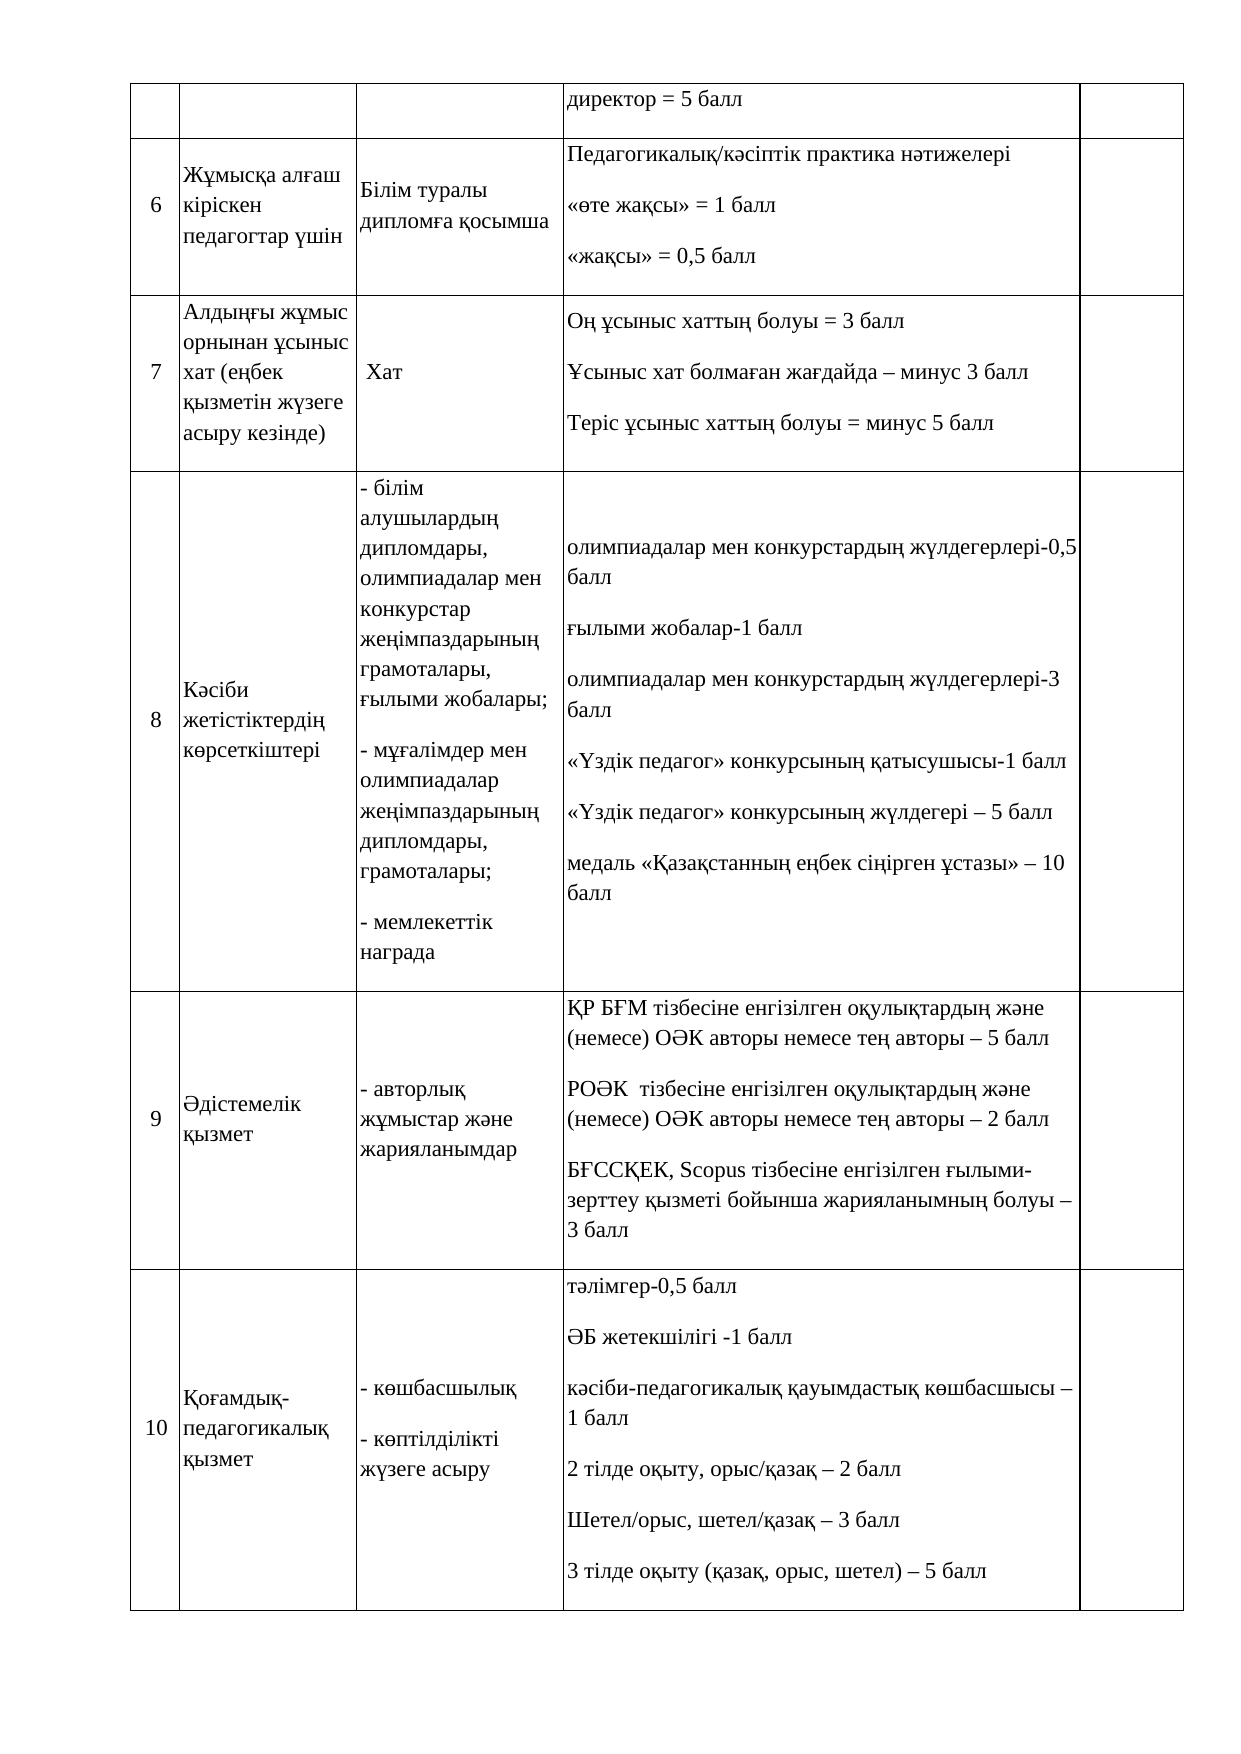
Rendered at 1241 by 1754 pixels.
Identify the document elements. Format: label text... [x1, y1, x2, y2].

table_cell [1081, 84, 1183, 138]
table_cell [1081, 1270, 1183, 1610]
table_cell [357, 84, 563, 138]
table_cell 5 [131, 84, 179, 138]
table_cell Педагогикалық/кәсіптік практика нәтижелері «өте жақсы» = 1 балл «жақсы» = 0,5 балл [564, 139, 1079, 295]
table_cell олимпиадалар мен конкурстардың жүлдегерлері-0,5 балл ғылыми жобалар-1 балл олимпиадалар мен конкурстардың жүлдегерлері-3 балл «Үздік педагог» конкурсының қатысушысы-1 балл «Үздік педагог» конкурсының жүлдегері – 5 балл медаль «Қазақстанның еңбек сіңірген ұстазы» – 10 балл [564, 472, 1079, 991]
table_cell 8 [131, 472, 179, 991]
table_cell [1081, 296, 1183, 471]
table_cell 10 [131, 1270, 179, 1610]
table_cell 6 [131, 139, 179, 295]
table_cell [1081, 472, 1183, 991]
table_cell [564, 84, 1079, 138]
table_cell ҚР БҒМ тізбесіне енгізілген оқулықтардың және (немесе) ОӘК авторы немесе тең авторы – 5 балл РОӘК тізбесіне енгізілген оқулықтардың және (немесе) ОӘК авторы немесе тең авторы – 2 балл БҒССҚЕК, Scopus тізбесіне енгізілген ғылыми-зерттеу қызметі бойынша жарияланымның болуы – 3 балл [564, 992, 1079, 1269]
table_cell Қоғамдық-педагогикалық қызмет [180, 1270, 356, 1610]
table_cell Оң ұсыныс хаттың болуы = 3 балл Ұсыныс хат болмаған жағдайда – минус 3 балл Теріс ұсыныс хаттың болуы = минус 5 балл [564, 296, 1079, 471]
table_cell Кәсіби жетістіктердің көрсеткіштері [180, 472, 356, 991]
table_cell Әдістемелік қызмет [180, 992, 356, 1269]
table_cell Алдыңғы жұмыс орнынан ұсыныс хат (еңбек қызметін жүзеге асыру кезінде) [180, 296, 356, 471]
table_cell - көшбасшылық - көптілділікті жүзеге асыру [357, 1270, 563, 1610]
table_cell Хат [357, 296, 563, 471]
table_cell 9 [131, 992, 179, 1269]
table_cell - авторлық жұмыстар және жарияланымдар [357, 992, 563, 1269]
table_cell [1081, 139, 1183, 295]
table_cell тәлімгер-0,5 балл ӘБ жетекшілігі -1 балл кәсіби-педагогикалық қауымдастық көшбасшысы – 1 балл 2 тілде оқыту, орыс/қазақ – 2 балл Шетел/орыс, шетел/қазақ – 3 балл 3 тілде оқыту (қазақ, орыс, шетел) – 5 балл [564, 1270, 1079, 1610]
table_cell Жұмысқа алғаш кіріскен педагогтар үшін [180, 139, 356, 295]
table_cell - білім алушылардың дипломдары, олимпиадалар мен конкурстар жеңімпаздарының грамоталары, ғылыми жобалары; - мұғалімдер мен олимпиадалар жеңімпаздарының дипломдары, грамоталары; - мемлекеттік награда [357, 472, 563, 991]
table_cell 7 [131, 296, 179, 471]
table_cell Білім туралы дипломға қосымша [357, 139, 563, 295]
table_cell [1081, 992, 1183, 1269]
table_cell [180, 84, 356, 138]
